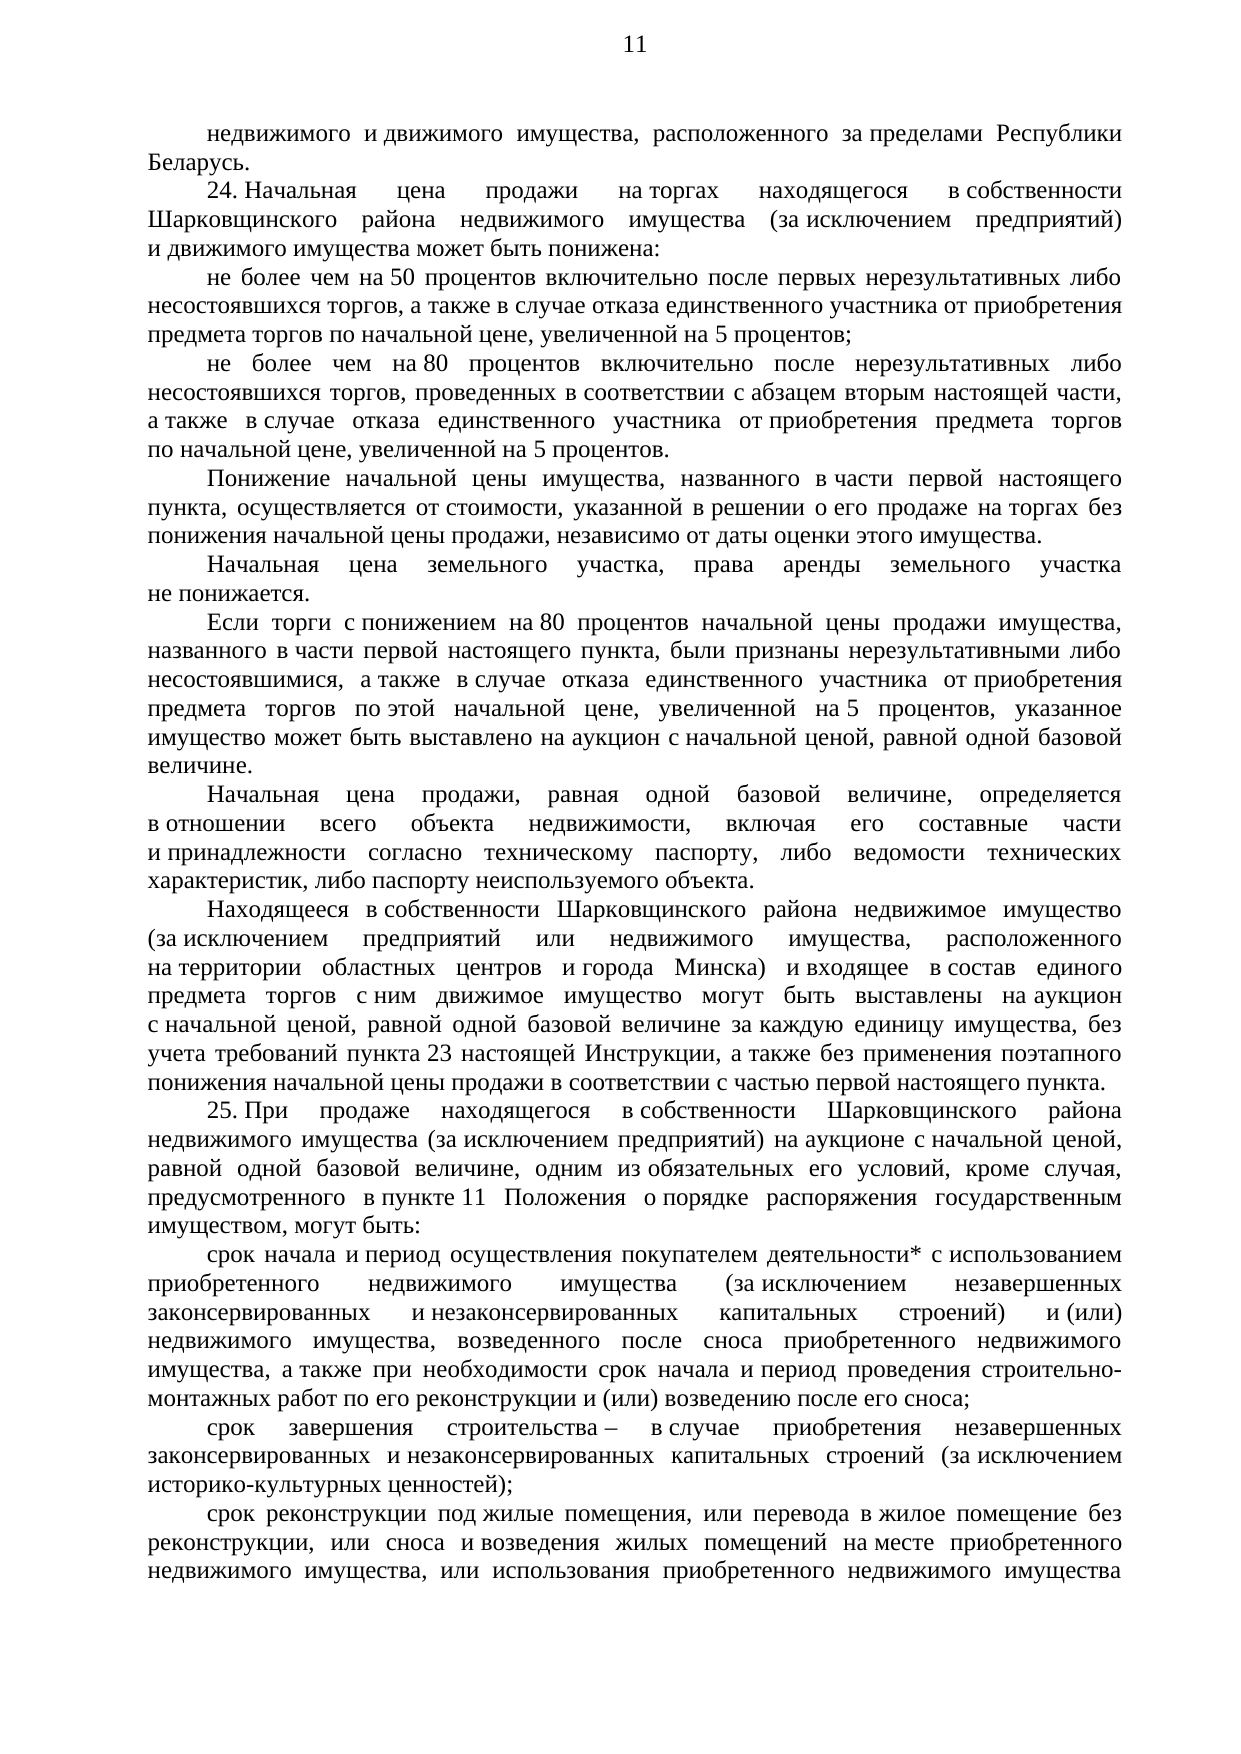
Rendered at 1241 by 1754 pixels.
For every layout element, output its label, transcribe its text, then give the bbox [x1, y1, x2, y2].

text Если торги с понижением на 80 процентов начальной цены продажи имущества, названного в части первой настоящего пункта, были признаны нерезультативными либо несостоявшимися, а также в случае отказа единственного участника от приобретения предмета торгов по этой начальной цене, увеличенной на 5 процентов, указанное имущество может быть выставлено на аукцион с начальной ценой, равной одной базовой величине. [147, 607, 1122, 779]
text 24. Начальная цена продажи на торгах находящегося в собственности Шарковщинского района недвижимого имущества (за исключением предприятий) и движимого имущества может быть понижена: [147, 176, 1122, 262]
text Начальная цена земельного участка, права аренды земельного участка не понижается. [147, 549, 1122, 607]
text Находящееся в собственности Шарковщинского района недвижимое имущество (за исключением предприятий или недвижимого имущества, расположенного на территории областных центров и города Минска) и входящее в состав единого предмета торгов с ним движимое имущество могут быть выставлены на аукцион с начальной ценой, равной одной базовой величине за каждую единицу имущества, без учета требований пункта 23 настоящей Инструкции, а также без применения поэтапного понижения начальной цены продажи в соответствии с частью первой настоящего пункта. [147, 894, 1122, 1096]
text срок завершения строительства – в случае приобретения незавершенных законсервированных и незаконсервированных капитальных строений (за исключением историко-культурных ценностей); [147, 1412, 1122, 1498]
text срок начала и период осуществления покупателем деятельности* с использованием приобретенного недвижимого имущества (за исключением незавершенных законсервированных и незаконсервированных капитальных строений) и (или) недвижимого имущества, возведенного после сноса приобретенного недвижимого имущества, а также при необходимости срок начала и период проведения строительно-монтажных работ по его реконструкции и (или) возведению после его сноса; [147, 1239, 1122, 1412]
text не более чем на 50 процентов включительно после первых нерезультативных либо несостоявшихся торгов, а также в случае отказа единственного участника от приобретения предмета торгов по начальной цене, увеличенной на 5 процентов; [147, 262, 1122, 348]
text Понижение начальной цены имущества, названного в части первой настоящего пункта, осуществляется от стоимости, указанной в решении о его продаже на торгах без понижения начальной цены продажи, независимо от даты оценки этого имущества. [147, 463, 1122, 549]
text недвижимого и движимого имущества, расположенного за пределами Республики Беларусь. [147, 118, 1122, 176]
text 25. При продаже находящегося в собственности Шарковщинского района недвижимого имущества (за исключением предприятий) на аукционе с начальной ценой, равной одной базовой величине, одним из обязательных его условий, кроме случая, предусмотренного в пункте 11 Положения о порядке распоряжения государственным имуществом, могут быть: [147, 1096, 1122, 1239]
text не более чем на 80 процентов включительно после нерезультативных либо несостоявшихся торгов, проведенных в соответствии с абзацем вторым настоящей части, а также в случае отказа единственного участника от приобретения предмета торгов по начальной цене, увеличенной на 5 процентов. [147, 348, 1122, 463]
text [147, 1498, 1122, 1584]
text Начальная цена продажи, равная одной базовой величине, определяется в отношении всего объекта недвижимости, включая его составные части и принадлежности согласно техническому паспорту, либо ведомости технических характеристик, либо паспорту неиспользуемого объекта. [147, 779, 1122, 894]
